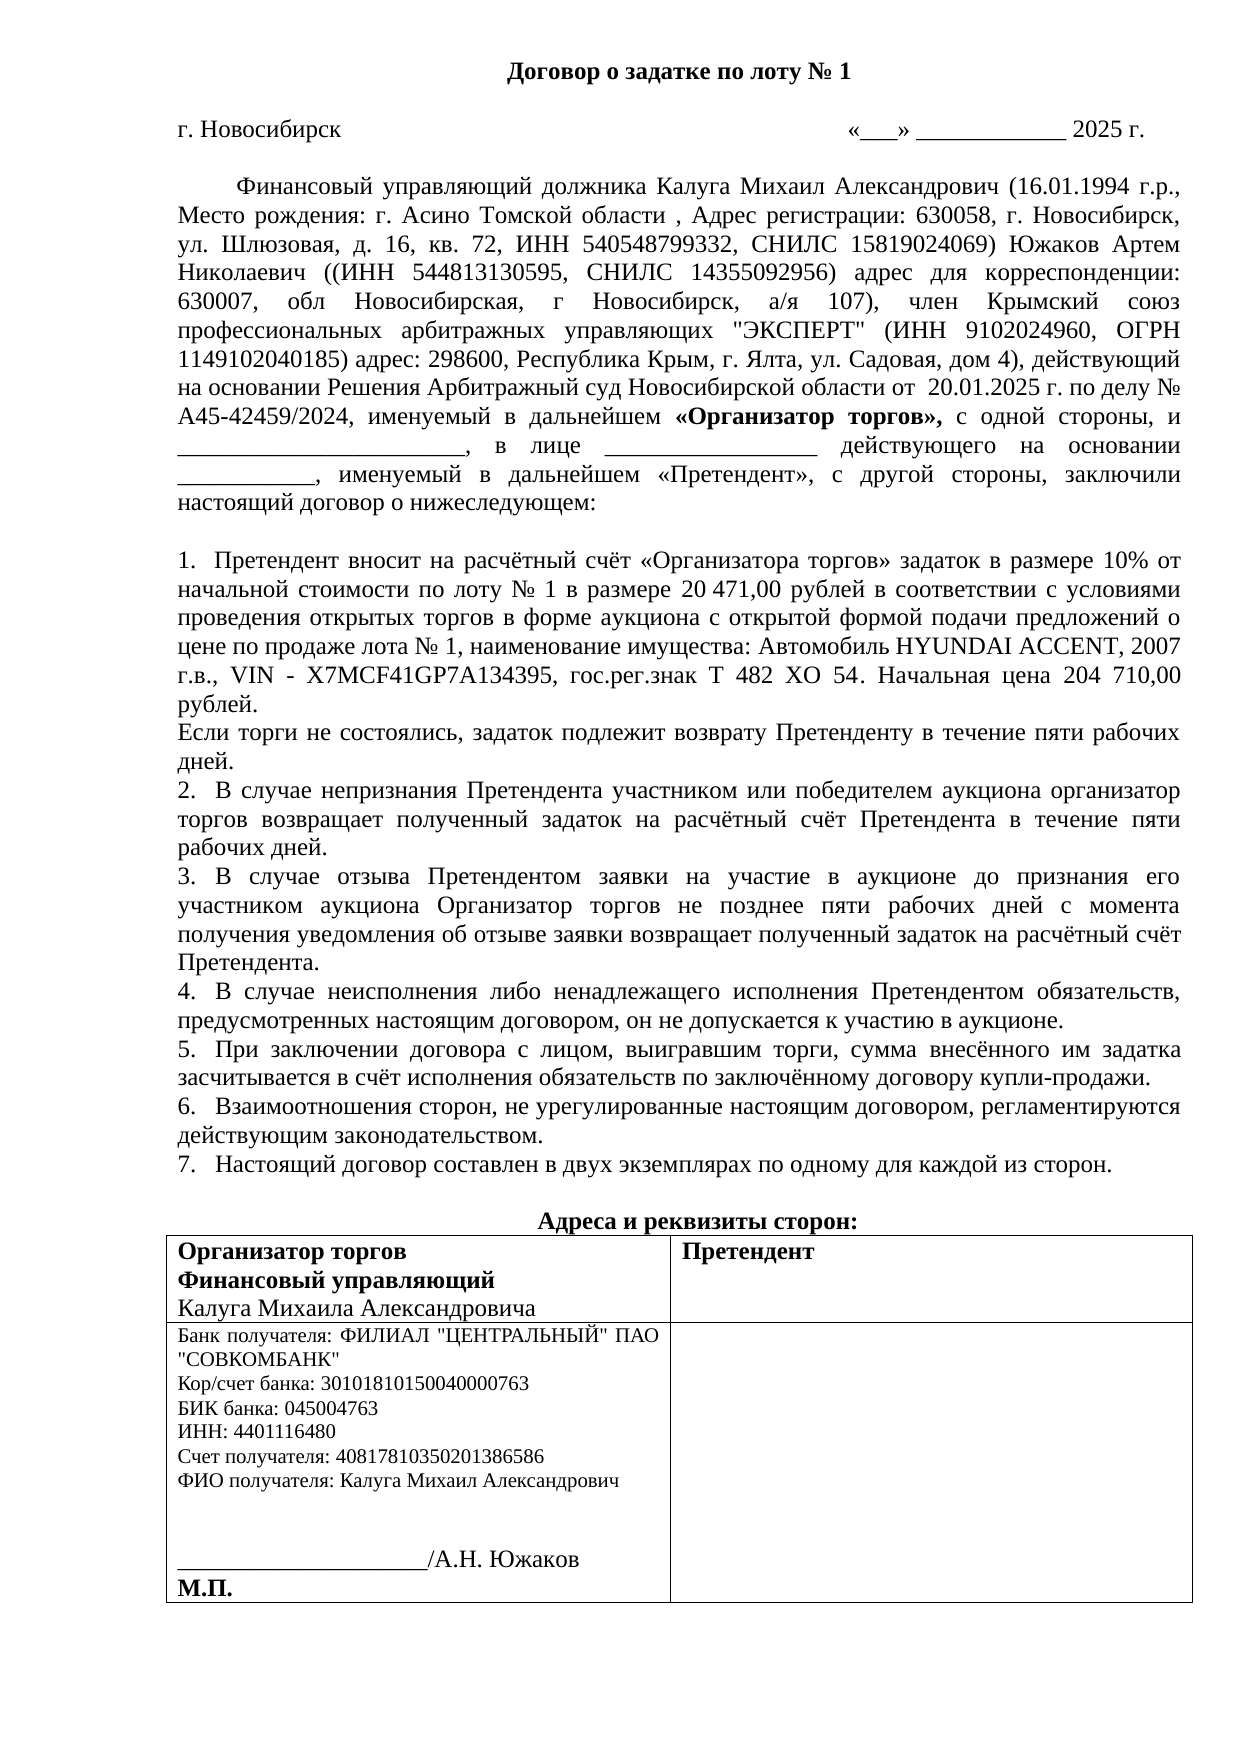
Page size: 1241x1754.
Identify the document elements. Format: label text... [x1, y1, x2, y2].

table_header Организатор торгов Финансовый управляющий Калуга Михаила Александровича [167, 1236, 670, 1322]
subtitle Адреса и реквизиты сторон: [215, 1206, 1181, 1235]
subtitle При заключении договора с лицом, выигравшим торги, сумма внесённого им задатка засчитывается в счёт исполнения обязательств по заключённому договору купли-продажи. [177, 1034, 1181, 1091]
text 1. Претендент вносит на расчётный счёт «Организатора торгов» задаток в размере 10% от начальной стоимости по лоту № 1 в размере 20 471,00 рублей в соответствии с условиями проведения открытых торгов в форме аукциона с открытой формой подачи предложений о цене по продаже лота № 1, наименование имущества: Автомобиль HYUNDAI ACCENT, 2007 г.в., VIN - X7MCF41GP7A134395, гос.рег.знак Т 482 ХО 54. Начальная цена 204 710,00 рублей. [177, 545, 1181, 717]
text Финансовый управляющий должника Калуга Михаил Александрович (16.01.1994 г.р., Место рождения: г. Асино Томской области , Адрес регистрации: 630058, г. Новосибирск, ул. Шлюзовая, д. 16, кв. 72, ИНН 540548799332, СНИЛС 15819024069) Южаков Артем Николаевич ((ИНН 544813130595, СНИЛС 14355092956) адрес для корреспонденции: 630007, обл Новосибирская, г Новосибирск, а/я 107), член Крымский союз профессиональных арбитражных управляющих "ЭКСПЕРТ" (ИНН 9102024960, ОГРН 1149102040185) адрес: 298600, Республика Крым, г. Ялта, ул. Садовая, дом 4), действующий на основании Решения Арбитражный суд Новосибирской области от 20.01.2025 г. по делу № А45-42459/2024, именуемый в дальнейшем «Организатор торгов», с одной стороны, и _______________________, в лице _________________ действующего на основании ___________, именуемый в дальнейшем «Претендент», с другой стороны, заключили настоящий договор о нижеследующем: [177, 171, 1181, 516]
table_header Претендент [671, 1236, 1192, 1322]
subtitle Если торги не состоялись, задаток подлежит возврату Претенденту в течение пяти рабочих дней. [177, 717, 1181, 775]
subtitle Договор о задатке по лоту № 1 [177, 56, 1181, 85]
subtitle Взаимоотношения сторон, не урегулированные настоящим договором, регламентируются действующим законодательством. [177, 1091, 1181, 1149]
table_cell [671, 1323, 1192, 1602]
table_cell Банк получателя: ФИЛИАЛ "ЦЕНТРАЛЬНЫЙ" ПАО "СОВКОМБАНК" Кор/счет банка: 30101810150040000763 БИК банка: 045004763 ИНН: 4401116480 Счет получателя: 40817810350201386586 ФИО получателя: Калуга Михаил Александрович ____________________/А.Н. Южаков М.П. [167, 1323, 670, 1602]
subtitle г. Новосибирск «___» ____________ 2025 г. [177, 114, 1181, 142]
subtitle В случае отзыва Претендентом заявки на участие в аукционе до признания его участником аукциона Организатор торгов не позднее пяти рабочих дней с момента получения уведомления об отзыве заявки возвращает полученный задаток на расчётный счёт Претендента. [177, 861, 1181, 976]
subtitle Настоящий договор составлен в двух экземплярах по одному для каждой из сторон. [177, 1149, 1181, 1177]
subtitle В случае непризнания Претендента участником или победителем аукциона организатор торгов возвращает полученный задаток на расчётный счёт Претендента в течение пяти рабочих дней. [177, 775, 1181, 861]
subtitle В случае неисполнения либо ненадлежащего исполнения Претендентом обязательств, предусмотренных настоящим договором, он не допускается к участию в аукционе. [177, 976, 1181, 1034]
